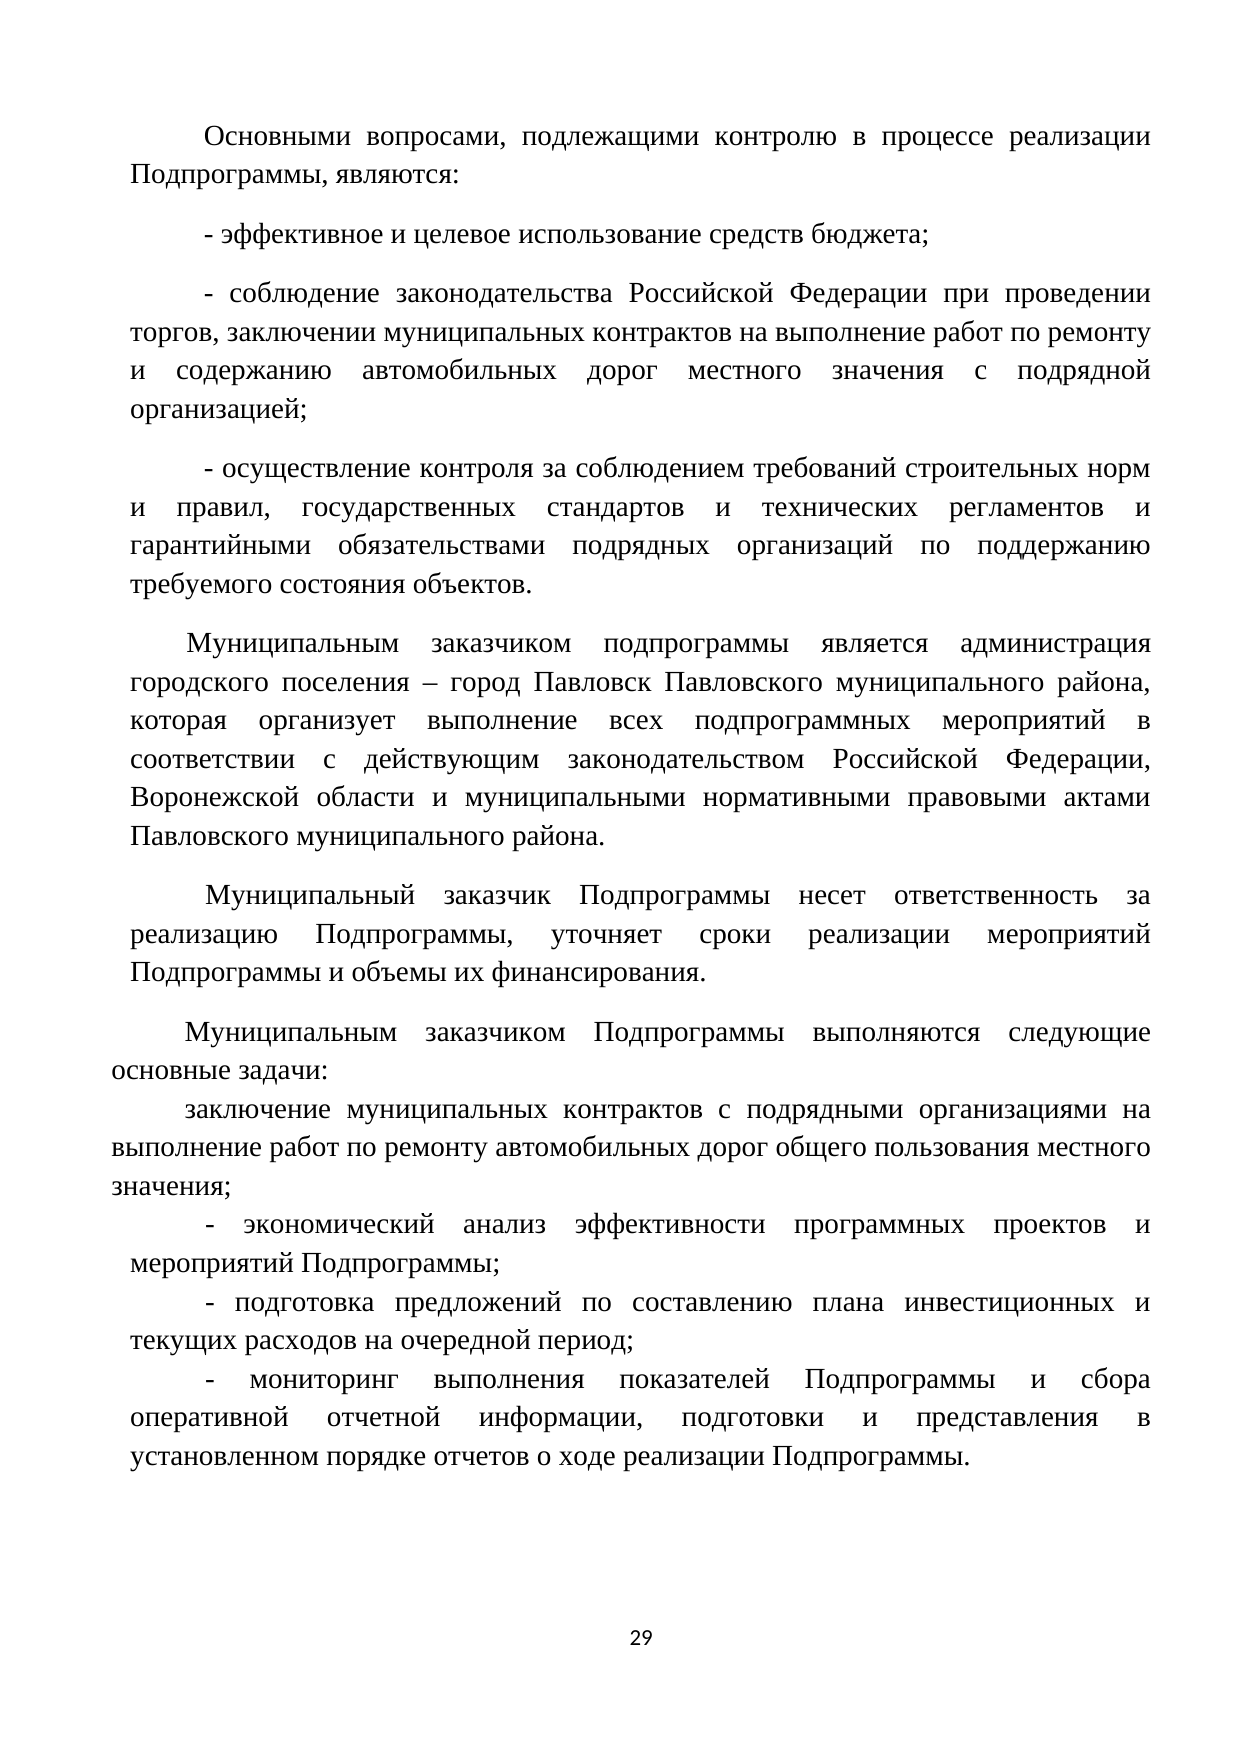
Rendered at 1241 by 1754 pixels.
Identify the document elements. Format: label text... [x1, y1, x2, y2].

text Основными вопросами, подлежащими контролю в процессе реализации Подпрограммы, являются: [130, 118, 1152, 190]
text заключение муниципальных контрактов с подрядными организациями на выполнение работ по ремонту автомобильных дорог общего пользования местного значения; [111, 1091, 1152, 1202]
text - экономический анализ эффективности программных проектов и мероприятий Подпрограммы; [130, 1207, 1152, 1279]
text - подготовка предложений по составлению плана инвестиционных и текущих расходов на очередной период; [130, 1284, 1152, 1356]
text - соблюдение законодательства Российской Федерации при проведении торгов, заключении муниципальных контрактов на выполнение работ по ремонту и содержанию автомобильных дорог местного значения с подрядной организацией; [130, 275, 1152, 424]
text Муниципальный заказчик Подпрограммы несет ответственность за реализацию Подпрограммы, уточняет сроки реализации мероприятий Подпрограммы и объемы их финансирования. [130, 877, 1152, 988]
text - эффективное и целевое использование средств бюджета; [130, 216, 1152, 249]
text Муниципальным заказчиком Подпрограммы выполняются следующие основные задачи: [111, 1014, 1152, 1086]
text - осуществление контроля за соблюдением требований строительных норм и правил, государственных стандартов и технических регламентов и гарантийными обязательствами подрядных организаций по поддержанию требуемого состояния объектов. [130, 450, 1152, 599]
text Муниципальным заказчиком подпрограммы является администрация городского поселения – город Павловск Павловского муниципального района, которая организует выполнение всех подпрограммных мероприятий в соответствии с действующим законодательством Российской Федерации, Воронежской области и муниципальными нормативными правовыми актами Павловского муниципального района. [130, 625, 1152, 852]
text - мониторинг выполнения показателей Подпрограммы и сбора оперативной отчетной информации, подготовки и представления в установленном порядке отчетов о ходе реализации Подпрограммы. [130, 1361, 1152, 1471]
